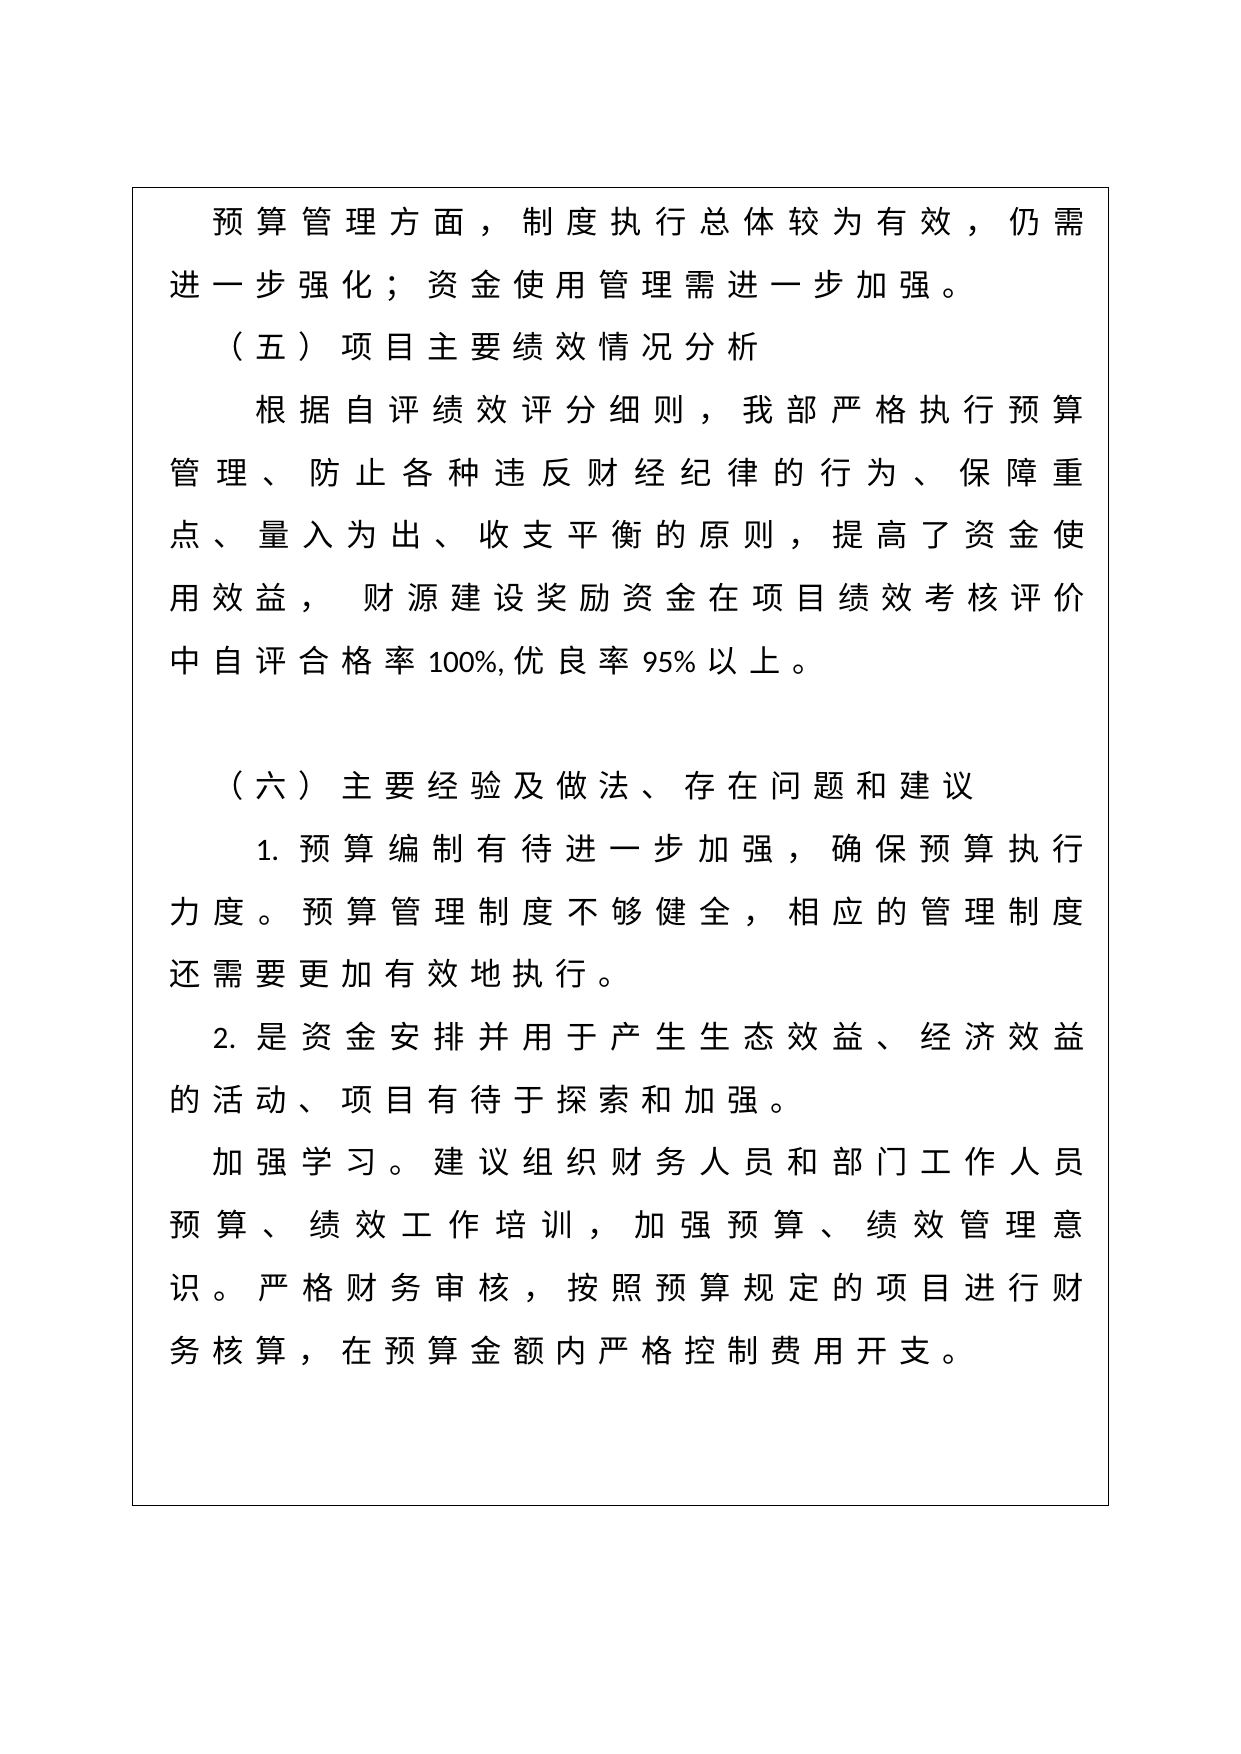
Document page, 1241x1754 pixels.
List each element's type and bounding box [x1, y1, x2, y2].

table_header [133, 188, 1108, 1505]
